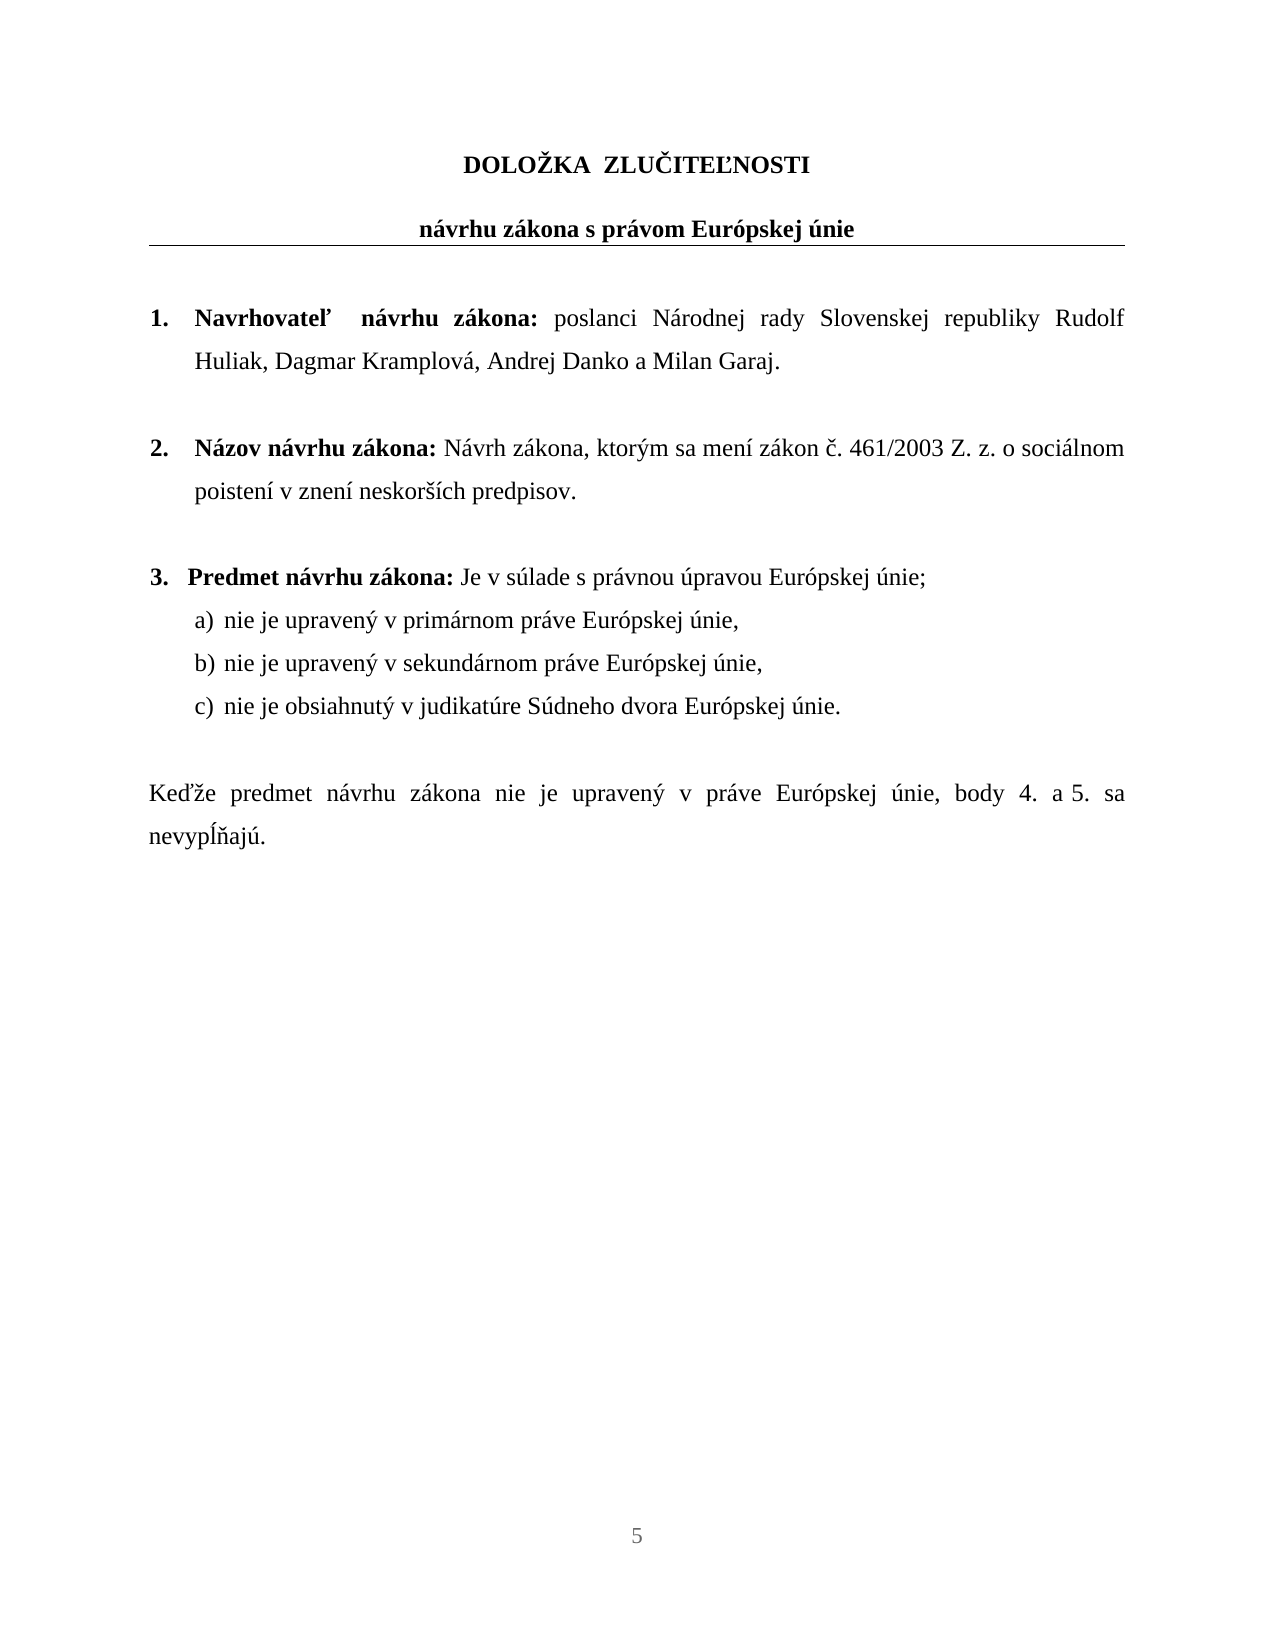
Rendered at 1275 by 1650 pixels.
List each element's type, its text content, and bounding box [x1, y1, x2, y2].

list Navrhovateľ návrhu zákona: poslanci Národnej rady Slovenskej republiky Rudolf Huliak, Dagmar Kramplová, Andrej Danko a Milan Garaj. [150, 303, 1125, 375]
text Keďže predmet návrhu zákona nie je upravený v práve Európskej únie, body 4. a 5. sa nevypĺňajú. [148, 778, 1125, 849]
text návrhu zákona s právom Európskej únie [148, 214, 1125, 246]
list Názov návrhu zákona: Návrh zákona, ktorým sa mení zákon č. 461/2003 Z. z. o sociálnom poistení v znení neskorších predpisov. [150, 433, 1125, 504]
list nie je obsiahnutý v judikatúre Súdneho dvora Európskej únie. [194, 691, 1125, 720]
text 3. Predmet návrhu zákona: Je v súlade s právnou úpravou Európskej únie; [150, 562, 1125, 591]
text DOLOŽKA ZLUČITEĽNOSTI [148, 150, 1125, 179]
list nie je upravený v primárnom práve Európskej únie, [194, 605, 1125, 634]
list nie je upravený v sekundárnom práve Európskej únie, [194, 648, 1125, 677]
